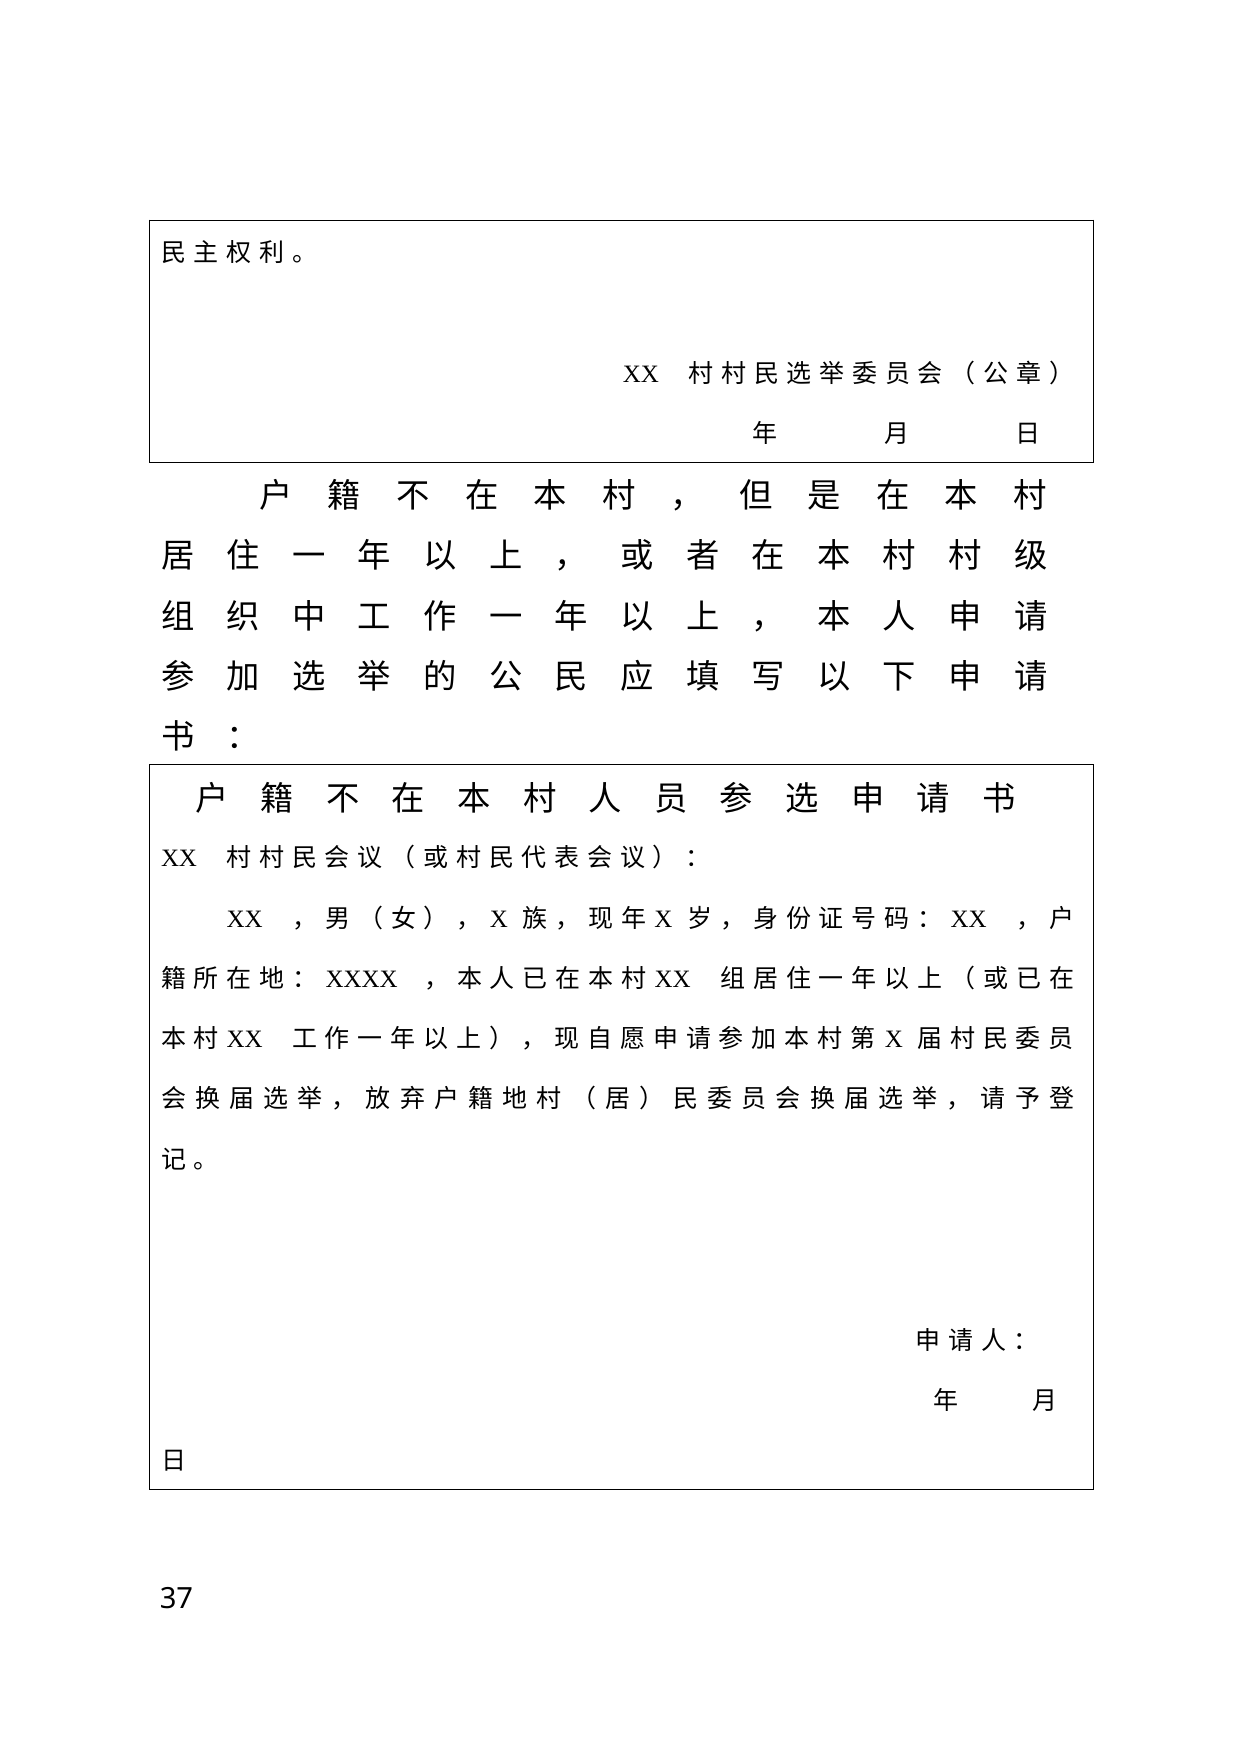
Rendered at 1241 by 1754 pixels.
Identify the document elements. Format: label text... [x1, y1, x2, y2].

table_header 户籍不在本村人员参选申请书 ΧΧ村村民会议（或村民代表会议）： ΧΧ，男（女），Χ族，现年Χ岁，身份证号码：ΧΧ，户籍所在地：ΧΧΧΧ，本人已在本村ΧΧ组居住一年以上（或已在本村ΧΧ工作一年以上），现自愿申请参加本村第X届村民委员会换届选举，放弃户籍地村（居）民委员会换届选举，请予登记。 申请人： 年 月 日 [150, 765, 1093, 1489]
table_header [150, 221, 1093, 462]
text 户籍不在本村，但是在本村居住一年以上，或者在本村村级组织中工作一年以上，本人申请参加选举的公民应填写以下申请书： [161, 463, 1079, 764]
